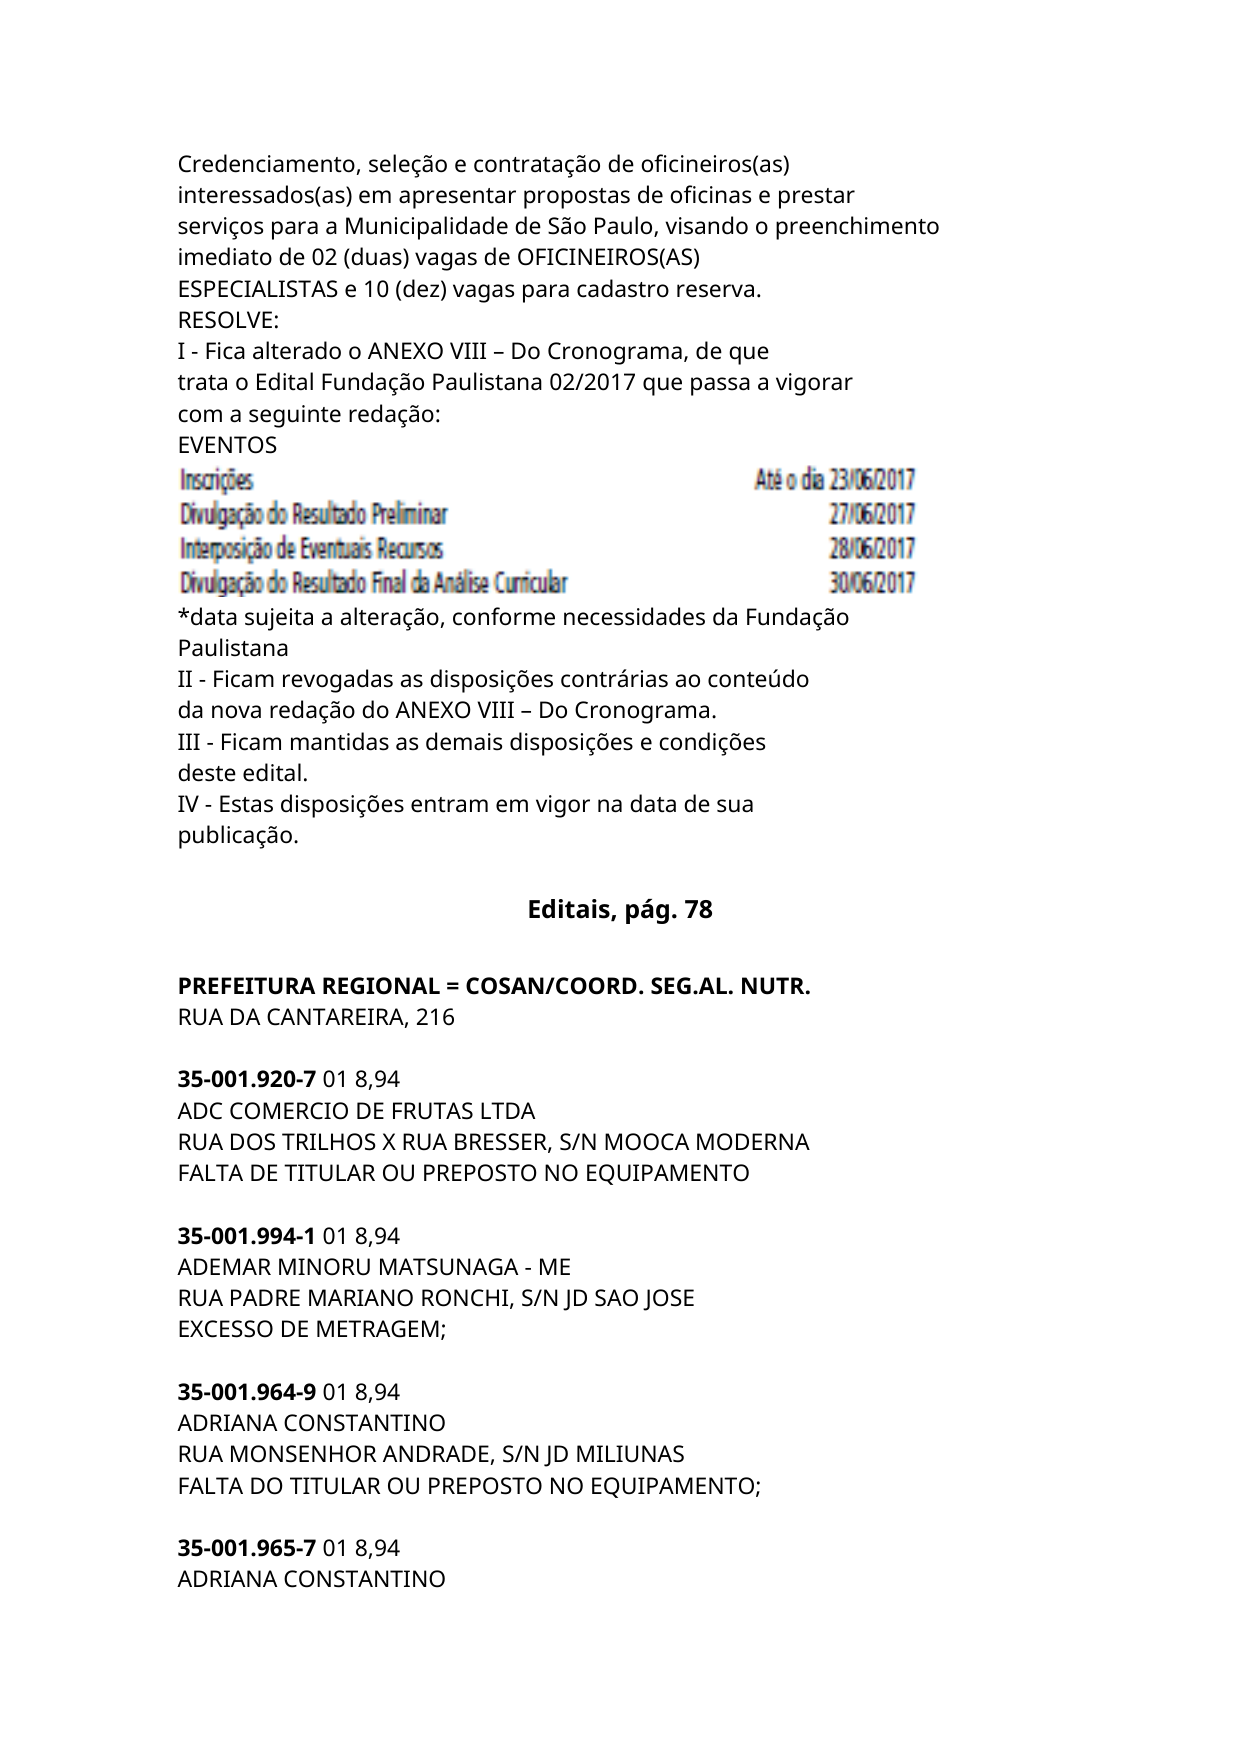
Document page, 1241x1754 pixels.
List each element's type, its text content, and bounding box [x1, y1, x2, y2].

text Credenciamento, seleção e contratação de oficineiros(as) [177, 148, 1063, 179]
text ADRIANA CONSTANTINO [177, 1563, 1063, 1594]
text RESOLVE: [177, 304, 1063, 335]
text FALTA DO TITULAR OU PREPOSTO NO EQUIPAMENTO; [177, 1469, 1063, 1501]
text publicação. [177, 819, 1063, 851]
text ESPECIALISTAS e 10 (dez) vagas para cadastro reserva. [177, 273, 1063, 304]
text 35-001.920-7 01 8,94 [177, 1063, 1063, 1094]
text 35-001.965-7 01 8,94 [177, 1532, 1063, 1563]
text 35-001.964-9 01 8,94 [177, 1376, 1063, 1407]
text Editais, pág. 78 [177, 891, 1063, 925]
text serviços para a Municipalidade de São Paulo, visando o preenchimento [177, 210, 1063, 241]
text ADC COMERCIO DE FRUTAS LTDA [177, 1094, 1063, 1126]
text Paulistana [177, 632, 1063, 663]
text PREFEITURA REGIONAL = COSAN/COORD. SEG.AL. NUTR. [177, 969, 1063, 1001]
text deste edital. [177, 757, 1063, 788]
text trata o Edital Fundação Paulistana 02/2017 que passa a vigorar [177, 366, 1063, 398]
text III - Ficam mantidas as demais disposições e condições [177, 726, 1063, 757]
text I - Fica alterado o ANEXO VIII – Do Cronograma, de que [177, 335, 1063, 366]
text ADEMAR MINORU MATSUNAGA - ME [177, 1251, 1063, 1282]
text RUA MONSENHOR ANDRADE, S/N JD MILIUNAS [177, 1438, 1063, 1469]
text EVENTOS [177, 429, 1063, 460]
text RUA DA CANTAREIRA, 216 [177, 1001, 1063, 1032]
text IV - Estas disposições entram em vigor na data de sua [177, 788, 1063, 819]
text FALTA DE TITULAR OU PREPOSTO NO EQUIPAMENTO [177, 1157, 1063, 1188]
text *data sujeita a alteração, conforme necessidades da Fundação [177, 601, 1063, 632]
text 35-001.994-1 01 8,94 [177, 1219, 1063, 1251]
text II - Ficam revogadas as disposições contrárias ao conteúdo [177, 663, 1063, 694]
text imediato de 02 (duas) vagas de OFICINEIROS(AS) [177, 241, 1063, 273]
text com a seguinte redação: [177, 398, 1063, 429]
text da nova redação do ANEXO VIII – Do Cronograma. [177, 694, 1063, 726]
text ADRIANA CONSTANTINO [177, 1407, 1063, 1438]
text EXCESSO DE METRAGEM; [177, 1313, 1063, 1344]
text RUA PADRE MARIANO RONCHI, S/N JD SAO JOSE [177, 1282, 1063, 1313]
text interessados(as) em apresentar propostas de oficinas e prestar [177, 179, 1063, 210]
text RUA DOS TRILHOS X RUA BRESSER, S/N MOOCA MODERNA [177, 1126, 1063, 1157]
